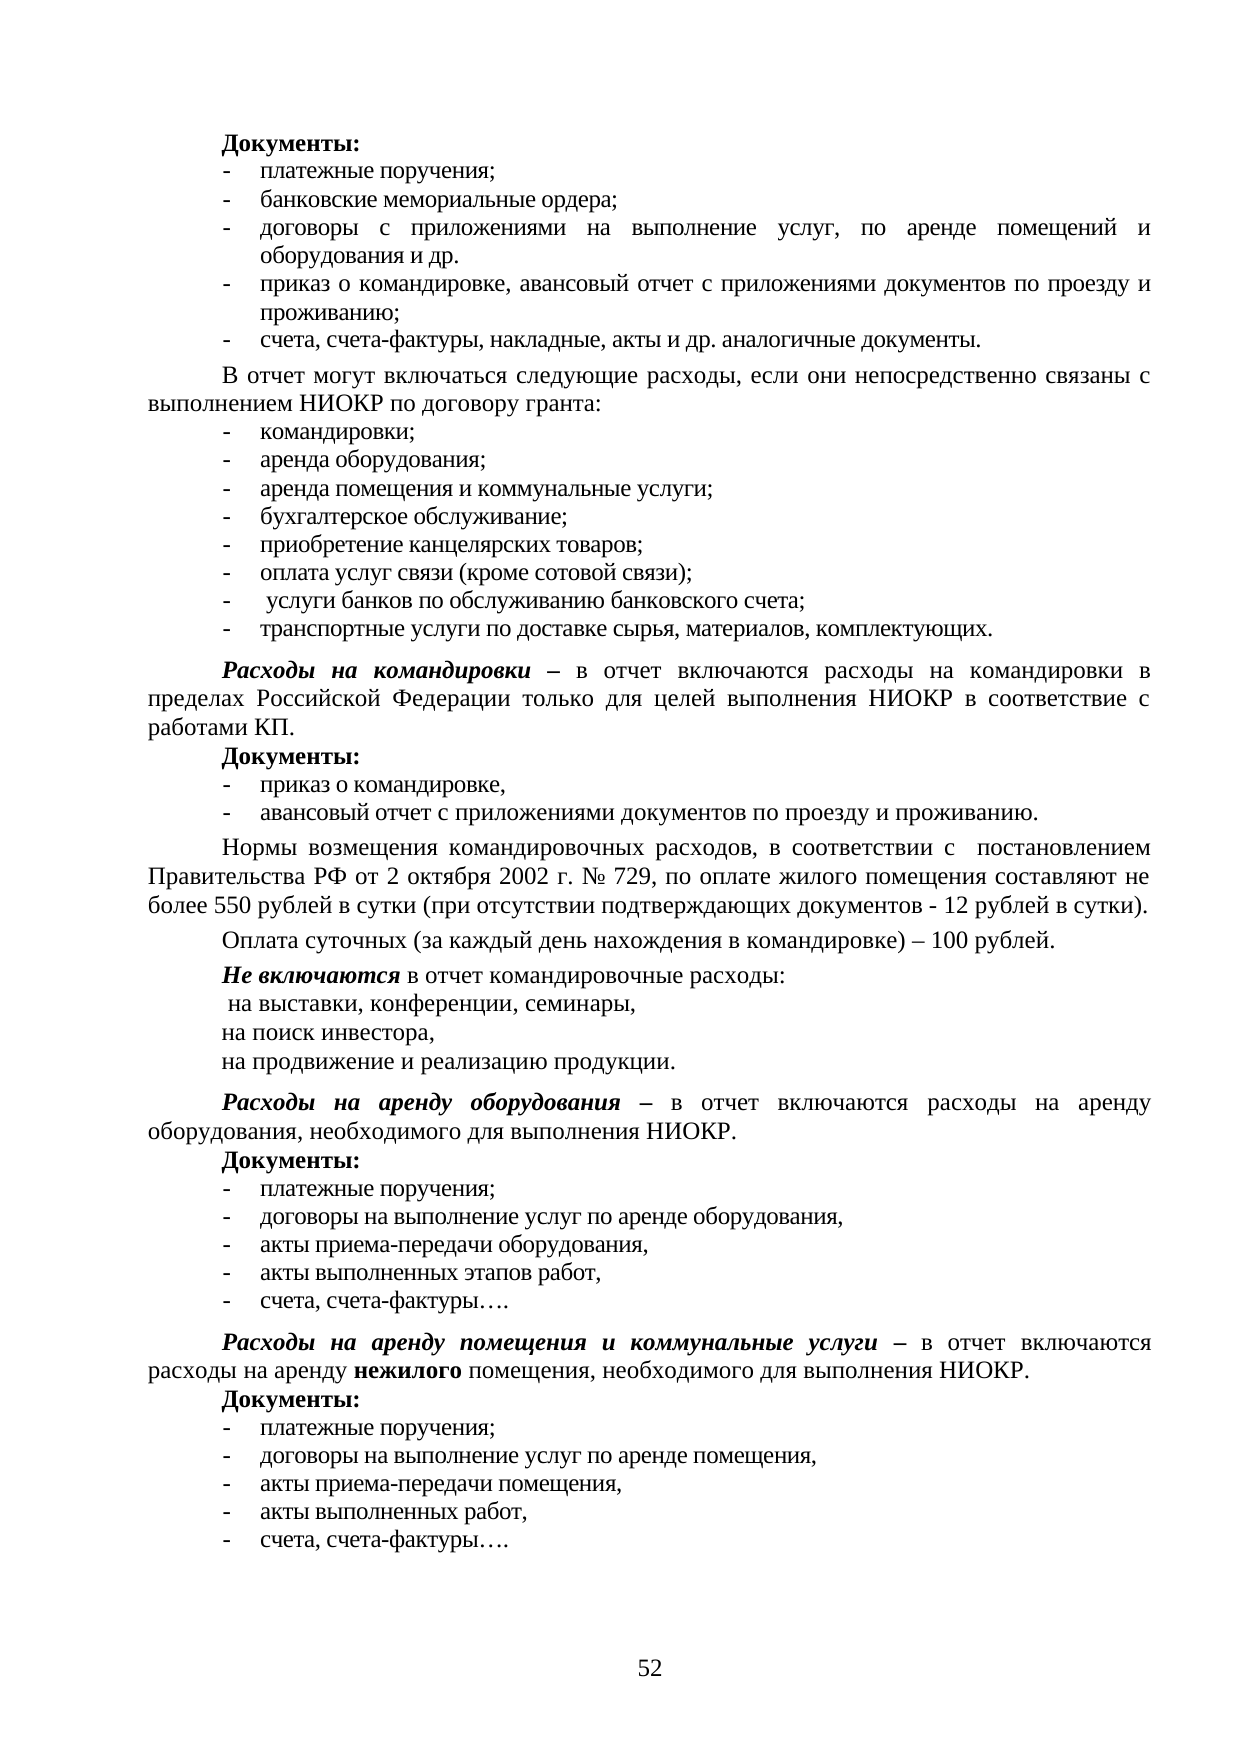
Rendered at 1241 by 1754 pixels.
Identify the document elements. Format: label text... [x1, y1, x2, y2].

list платежные поручения; [222, 156, 1152, 184]
text Оплата суточных (за каждый день нахождения в командировке) – 100 рублей. [148, 925, 1152, 953]
list командировки; [222, 417, 1152, 445]
list платежные поручения; [222, 1413, 1152, 1441]
text Расходы на аренду оборудования – в отчет включаются расходы на аренду оборудования, необходимого для выполнения НИОКР. [148, 1087, 1152, 1145]
list приказ о командировке, [222, 770, 1152, 798]
text В отчет могут включаться следующие расходы, если они непосредственно связаны с выполнением НИОКР по договору гранта: [148, 360, 1152, 417]
text Не включаются в отчет командировочные расходы: [148, 960, 1152, 988]
list приобретение канцелярских товаров; [222, 530, 1152, 558]
list договоры на выполнение услуг по аренде оборудования, [222, 1202, 1152, 1230]
text Расходы на командировки – в отчет включаются расходы на командировки в пределах Российской Федерации только для целей выполнения НИОКР в соответствие с работами КП. [148, 655, 1152, 741]
text на продвижение и реализацию продукции. [148, 1046, 1152, 1075]
list аренда помещения и коммунальные услуги; [222, 473, 1152, 502]
list аренда оборудования; [222, 445, 1152, 473]
list счета, счета-фактуры, накладные, акты и др. аналогичные документы. [222, 325, 1152, 353]
text на поиск инвестора, [148, 1017, 1152, 1046]
text на выставки, конференции, семинары, [148, 988, 1152, 1017]
list счета, счета-фактуры…. [222, 1286, 1152, 1314]
list договоры с приложениями на выполнение услуг, по аренде помещений и оборудования и др. [222, 213, 1152, 269]
list услуги банков по обслуживанию банковского счета; [222, 586, 1152, 614]
list приказ о командировке, авансовый отчет с приложениями документов по проезду и проживанию; [222, 269, 1152, 325]
text Документы: [148, 741, 1152, 770]
list акты выполненных этапов работ, [222, 1258, 1152, 1286]
text Документы: [185, 1384, 1152, 1413]
text Документы: [185, 1145, 1152, 1173]
list акты приема-передачи помещения, [222, 1469, 1152, 1497]
list счета, счета-фактуры…. [222, 1525, 1152, 1553]
list банковские мемориальные ордера; [222, 184, 1152, 213]
list транспортные услуги по доставке сырья, материалов, комплектующих. [222, 614, 1152, 642]
list договоры на выполнение услуг по аренде помещения, [222, 1441, 1152, 1469]
list акты выполненных работ, [222, 1497, 1152, 1525]
text Нормы возмещения командировочных расходов, в соответствии с постановлением Правительства РФ от 2 октября 2002 г. № 729, по оплате жилого помещения составляют не более 550 рублей в сутки (при отсутствии подтверждающих документов - 12 рублей в сутки). [148, 832, 1152, 918]
list авансовый отчет с приложениями документов по проезду и проживанию. [222, 798, 1152, 826]
list оплата услуг связи (кроме сотовой связи); [222, 558, 1152, 586]
list бухгалтерское обслуживание; [222, 502, 1152, 530]
text Расходы на аренду помещения и коммунальные услуги – в отчет включаются расходы на аренду нежилого помещения, необходимого для выполнения НИОКР. [148, 1327, 1152, 1384]
list платежные поручения; [222, 1173, 1152, 1202]
text Документы: [148, 128, 1152, 156]
list акты приема-передачи оборудования, [222, 1230, 1152, 1258]
